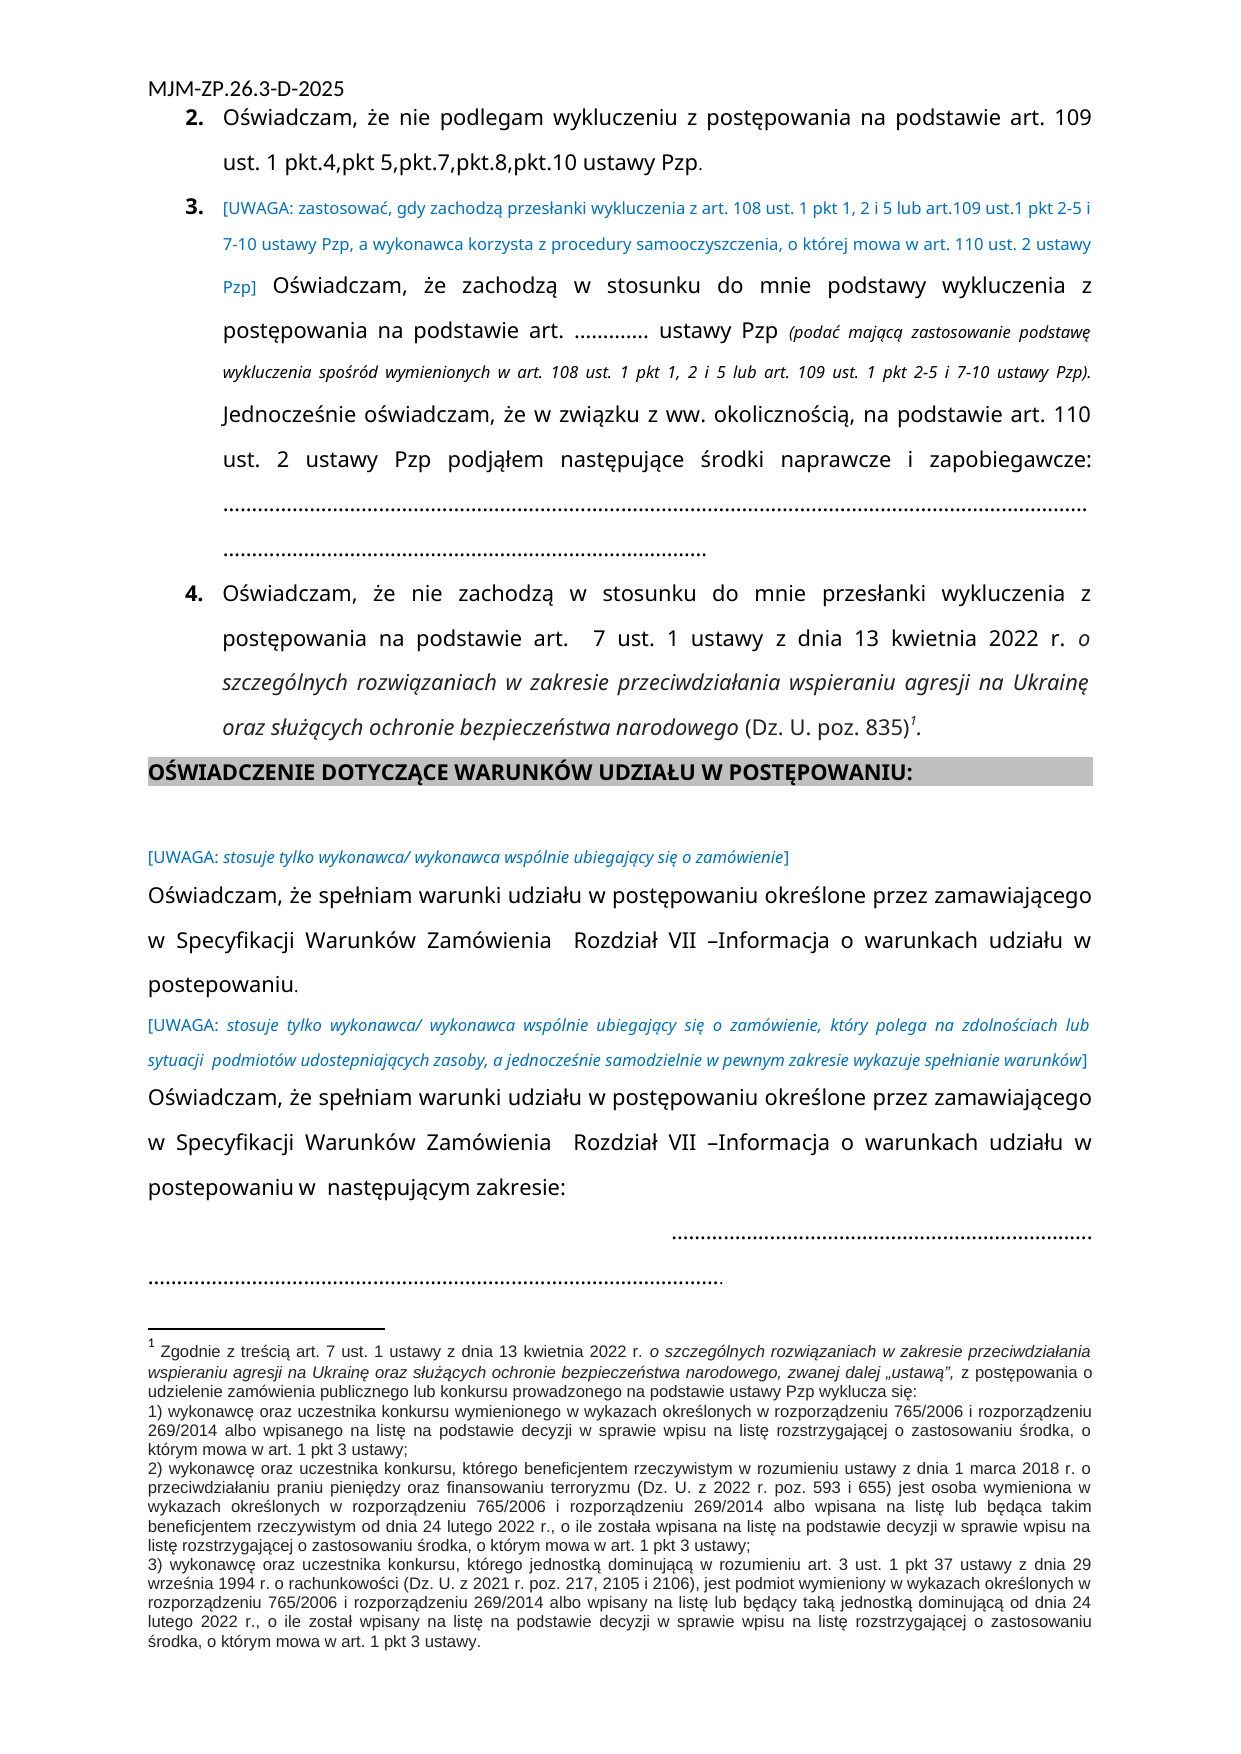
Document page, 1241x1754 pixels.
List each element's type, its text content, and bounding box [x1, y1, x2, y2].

text [UWAGA: stosuje tylko wykonawca/ wykonawca wspólnie ubiegający się o zamówienie, który polega na zdolnościach lub sytuacji podmiotów udostepniających zasoby, a jednocześnie samodzielnie w pewnym zakresie wykazuje spełnianie warunków] [148, 1014, 1093, 1071]
text OŚWIADCZENIE DOTYCZĄCE WARUNKÓW UDZIAŁU W POSTĘPOWANIU: [148, 757, 1093, 786]
text …………..…………………………………………………..………………………………………………………………………………………. [148, 1216, 1093, 1291]
text Oświadczam, że spełniam warunki udziału w postępowaniu określone przez zamawiającego w Specyfikacji Warunków Zamówienia Rozdział VII –Informacja o warunkach udziału w postepowaniu. [148, 880, 1093, 999]
list [UWAGA: zastosować, gdy zachodzą przesłanki wykluczenia z art. 108 ust. 1 pkt 1, 2 i 5 lub art.109 ust.1 pkt 2-5 i 7-10 ustawy Pzp, a wykonawca korzysta z procedury samooczyszczenia, o której mowa w art. 110 ust. 2 ustawy Pzp] Oświadczam, że zachodzą w stosunku do mnie podstawy wykluczenia z postępowania na podstawie art. …………. ustawy Pzp (podać mającą zastosowanie podstawę wykluczenia spośród wymienionych w art. 108 ust. 1 pkt 1, 2 i 5 lub art. 109 ust. 1 pkt 2-5 i 7-10 ustawy Pzp). Jednocześnie oświadczam, że w związku z ww. okolicznością, na podstawie art. 110 ust. 2 ustawy Pzp podjąłem następujące środki naprawcze i zapobiegawcze: ……………………………………………………………………………………………………………………………………………………………………………………………………………… [185, 191, 1093, 563]
list Oświadczam, że nie podlegam wykluczeniu z postępowania na podstawie art. 109 ust. 1 pkt.4,pkt 5,pkt.7,pkt.8,pkt.10 ustawy Pzp. [185, 102, 1093, 176]
list Oświadczam, że nie zachodzą w stosunku do mnie przesłanki wykluczenia z postępowania na podstawie art. 7 ust. 1 ustawy z dnia 13 kwietnia 2022 r. o szczególnych rozwiązaniach w zakresie przeciwdziałania wspieraniu agresji na Ukrainę oraz służących ochronie bezpieczeństwa narodowego (Dz. U. poz. 835). [185, 578, 1093, 742]
text Oświadczam, że spełniam warunki udziału w postępowaniu określone przez zamawiającego w Specyfikacji Warunków Zamówienia Rozdział VII –Informacja o warunkach udziału w postepowaniu w następującym zakresie: [148, 1082, 1093, 1201]
text [UWAGA: stosuje tylko wykonawca/ wykonawca wspólnie ubiegający się o zamówienie] [148, 846, 1093, 869]
